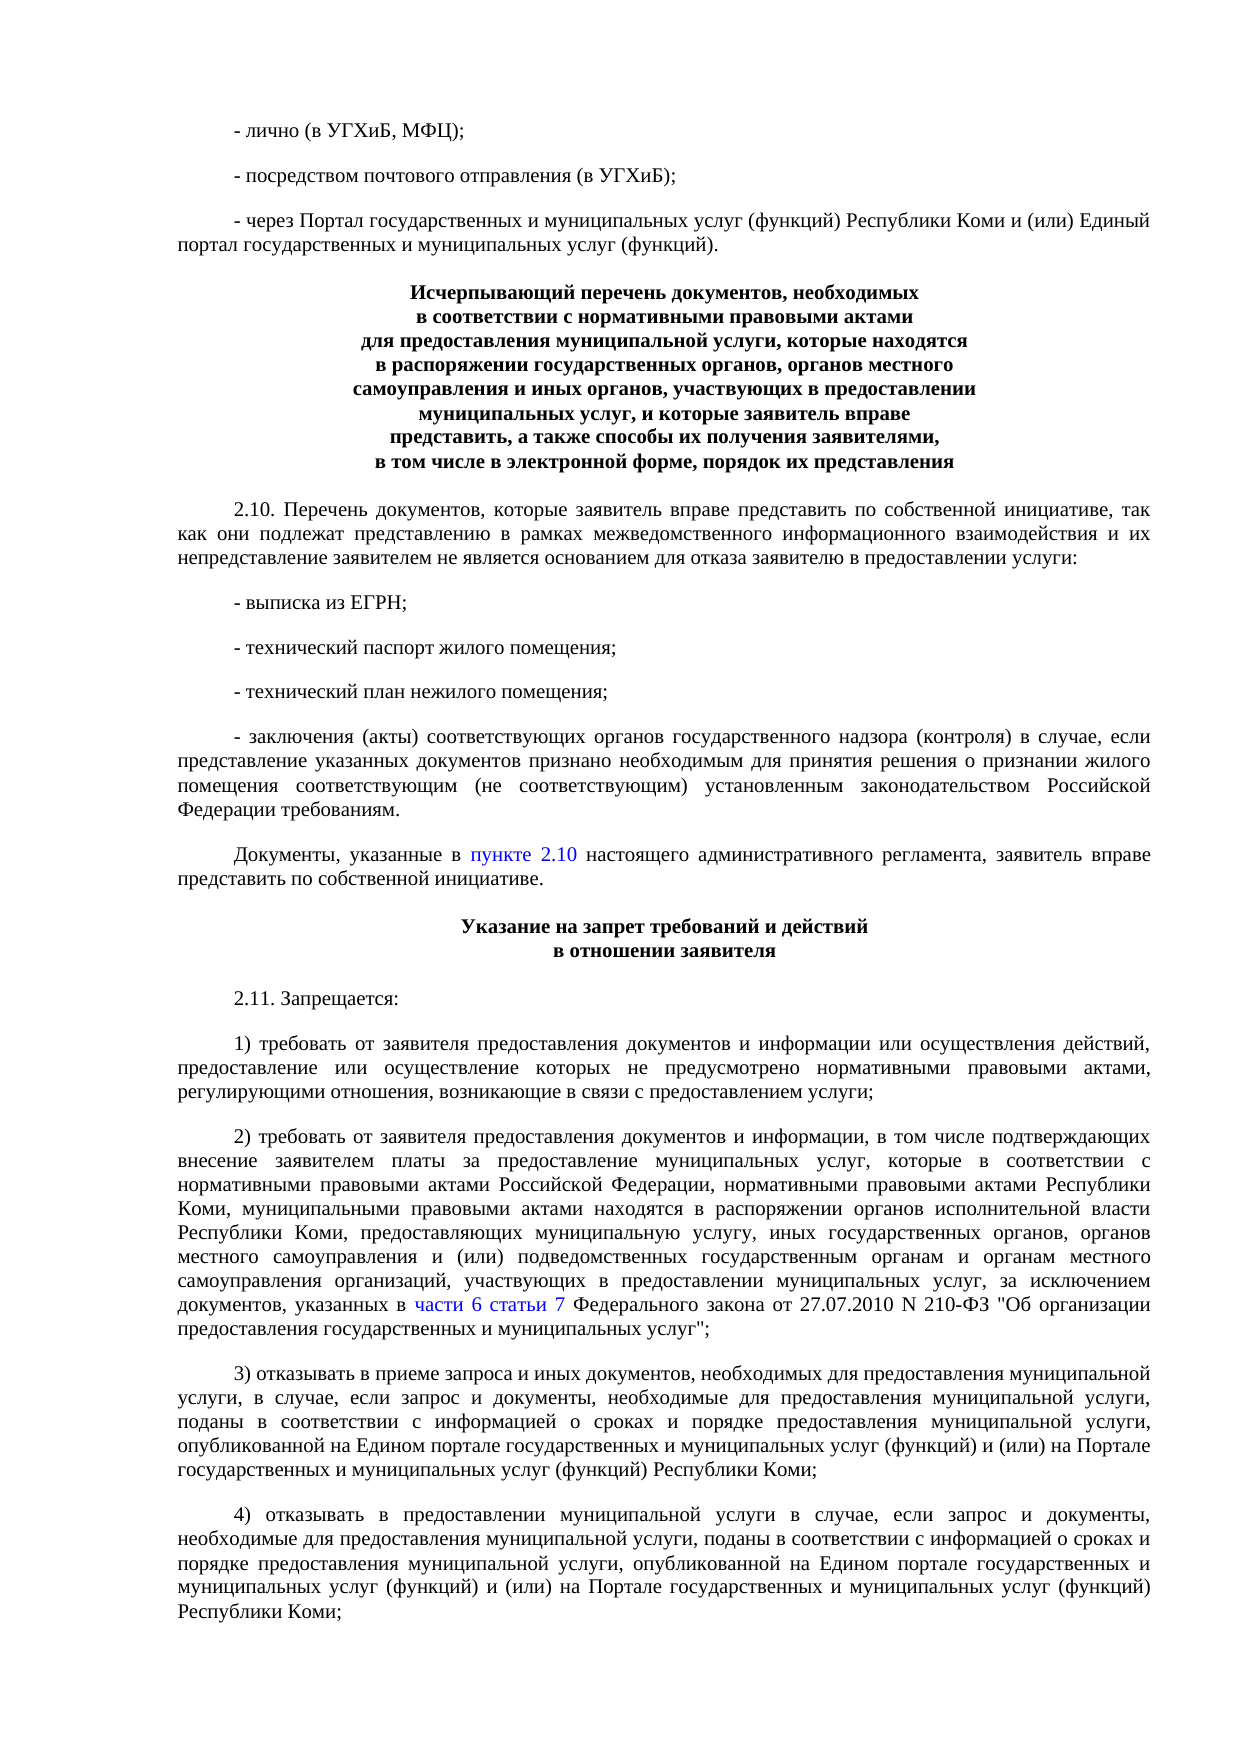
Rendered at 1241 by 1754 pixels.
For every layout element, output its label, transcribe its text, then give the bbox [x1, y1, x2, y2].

text - заключения (акты) соответствующих органов государственного надзора (контроля) в случае, если представление указанных документов признано необходимым для принятия решения о признании жилого помещения соответствующим (не соответствующим) установленным законодательством Российской Федерации требованиям. [177, 724, 1152, 821]
title для предоставления муниципальной услуги, которые находятся [177, 328, 1152, 352]
title в распоряжении государственных органов, органов местного [177, 352, 1152, 376]
text Документы, указанные в пункте 2.10 настоящего административного регламента, заявитель вправе представить по собственной инициативе. [177, 841, 1152, 889]
text 2) требовать от заявителя предоставления документов и информации, в том числе подтверждающих внесение заявителем платы за предоставление муниципальных услуг, которые в соответствии с нормативными правовыми актами Российской Федерации, нормативными правовыми актами Республики Коми, муниципальными правовыми актами находятся в распоряжении органов исполнительной власти Республики Коми, предоставляющих муниципальную услугу, иных государственных органов, органов местного самоуправления и (или) подведомственных государственным органам и органам местного самоуправления организаций, участвующих в предоставлении муниципальных услуг, за исключением документов, указанных в части 6 статьи 7 Федерального закона от 27.07.2010 N 210-ФЗ "Об организации предоставления государственных и муниципальных услуг"; [177, 1124, 1152, 1340]
title Указание на запрет требований и действий [177, 914, 1152, 938]
text - через Портал государственных и муниципальных услуг (функций) Республики Коми и (или) Единый портал государственных и муниципальных услуг (функций). [177, 208, 1152, 256]
text - выписка из ЕГРН; [177, 590, 1152, 614]
text - лично (в УГХиБ, МФЦ); [177, 118, 1152, 142]
text 2.10. Перечень документов, которые заявитель вправе представить по собственной инициативе, так как они подлежат представлению в рамках межведомственного информационного взаимодействия и их непредставление заявителем не является основанием для отказа заявителю в предоставлении услуги: [177, 497, 1152, 569]
text - посредством почтового отправления (в УГХиБ); [177, 163, 1152, 187]
title представить, а также способы их получения заявителями, [177, 424, 1152, 448]
title самоуправления и иных органов, участвующих в предоставлении [177, 376, 1152, 400]
title муниципальных услуг, и которые заявитель вправе [177, 400, 1152, 424]
text 4) отказывать в предоставлении муниципальной услуги в случае, если запрос и документы, необходимые для предоставления муниципальной услуги, поданы в соответствии с информацией о сроках и порядке предоставления муниципальной услуги, опубликованной на Едином портале государственных и муниципальных услуг (функций) и (или) на Портале государственных и муниципальных услуг (функций) Республики Коми; [177, 1502, 1152, 1623]
title в том числе в электронной форме, порядок их представления [177, 448, 1152, 473]
text - технический паспорт жилого помещения; [177, 634, 1152, 659]
text 3) отказывать в приеме запроса и иных документов, необходимых для предоставления муниципальной услуги, в случае, если запрос и документы, необходимые для предоставления муниципальной услуги, поданы в соответствии с информацией о сроках и порядке предоставления муниципальной услуги, опубликованной на Едином портале государственных и муниципальных услуг (функций) и (или) на Портале государственных и муниципальных услуг (функций) Республики Коми; [177, 1361, 1152, 1481]
text 1) требовать от заявителя предоставления документов и информации или осуществления действий, предоставление или осуществление которых не предусмотрено нормативными правовыми актами, регулирующими отношения, возникающие в связи с предоставлением услуги; [177, 1031, 1152, 1103]
title в отношении заявителя [177, 938, 1152, 962]
title Исчерпывающий перечень документов, необходимых [177, 280, 1152, 304]
text - технический план нежилого помещения; [177, 679, 1152, 703]
title в соответствии с нормативными правовыми актами [177, 304, 1152, 328]
text 2.11. Запрещается: [177, 986, 1152, 1010]
